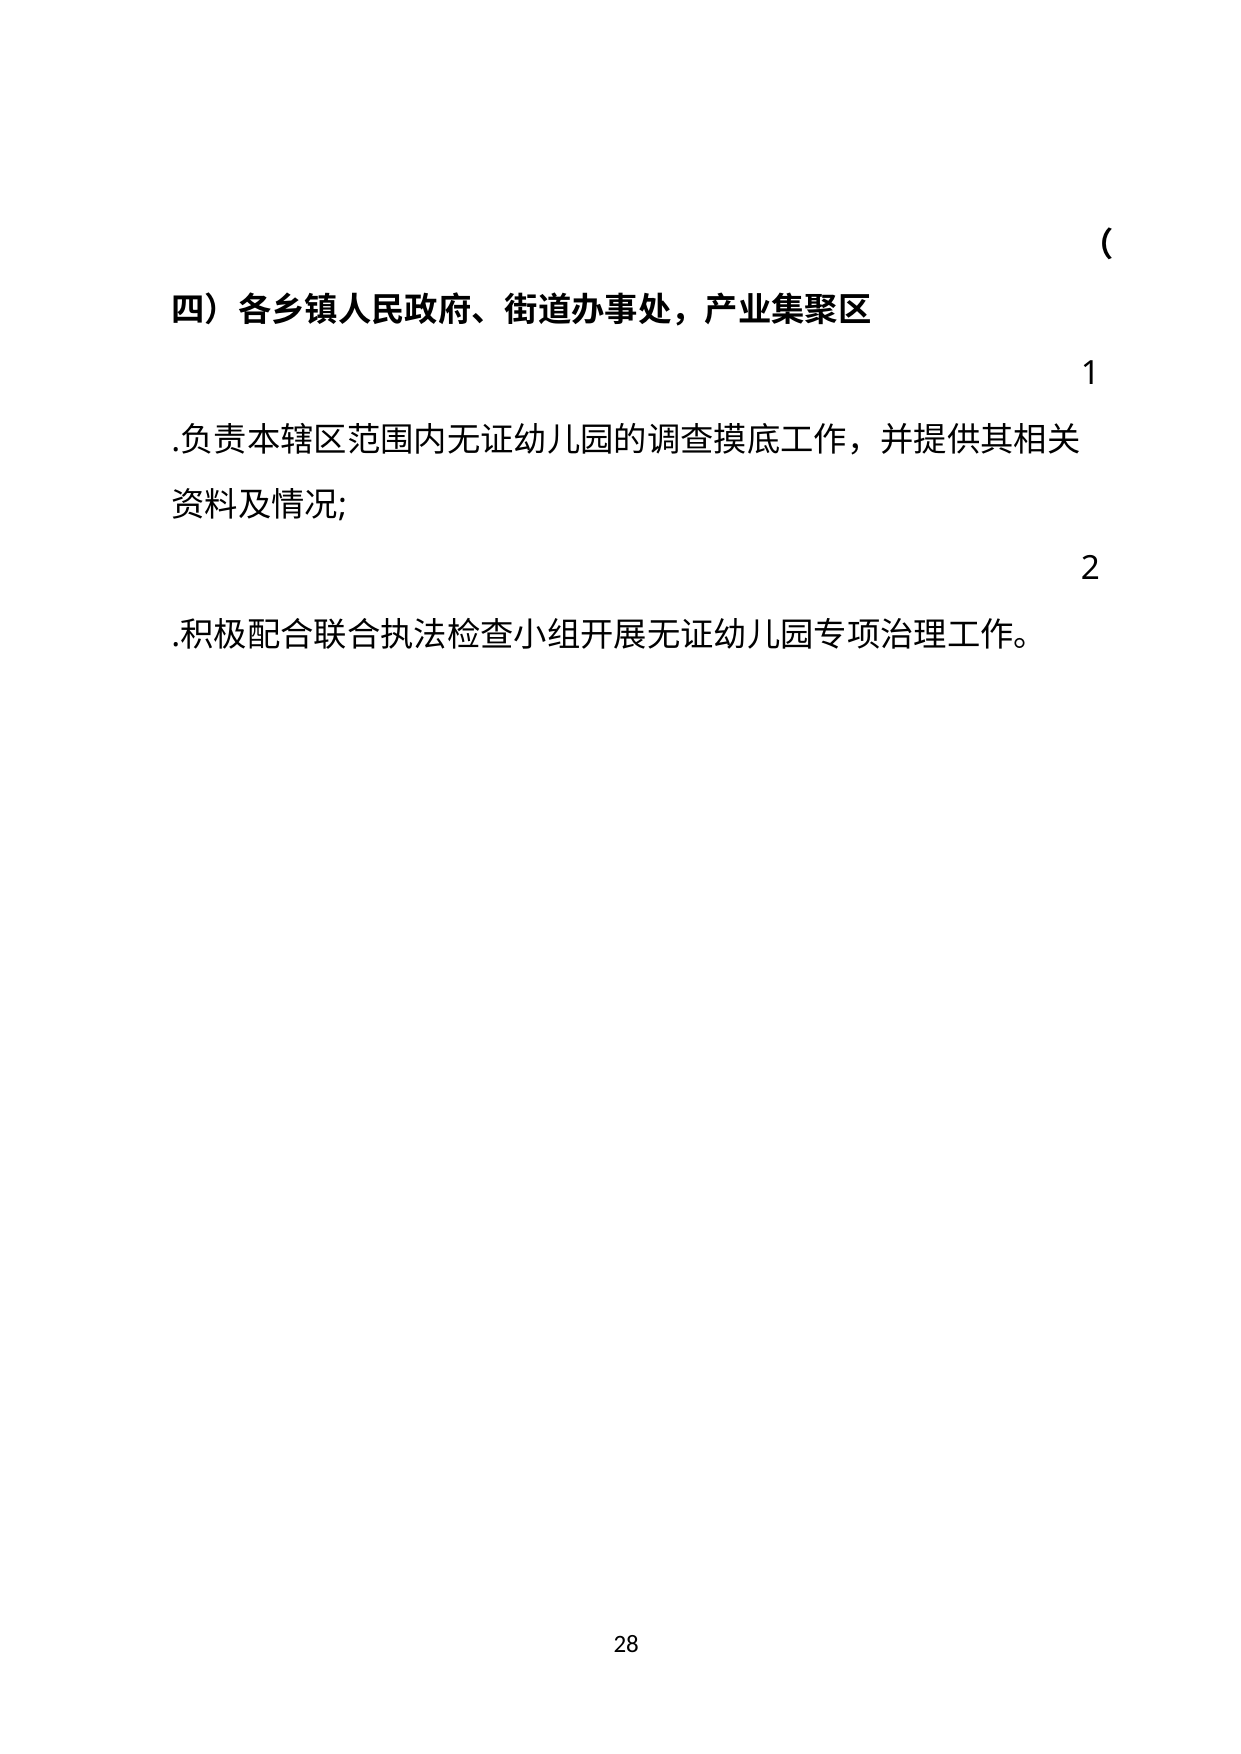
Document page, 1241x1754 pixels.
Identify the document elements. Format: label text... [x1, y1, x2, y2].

text 1.负责本辖区范围内无证幼儿园的调查摸底工作，并提供其相关资料及情况; [171, 339, 1081, 534]
text 2.积极配合联合执法检查小组开展无证幼儿园专项治理工作。 [171, 534, 1081, 664]
text （四）各乡镇人民政府、街道办事处，产业集聚区 [171, 209, 1081, 339]
